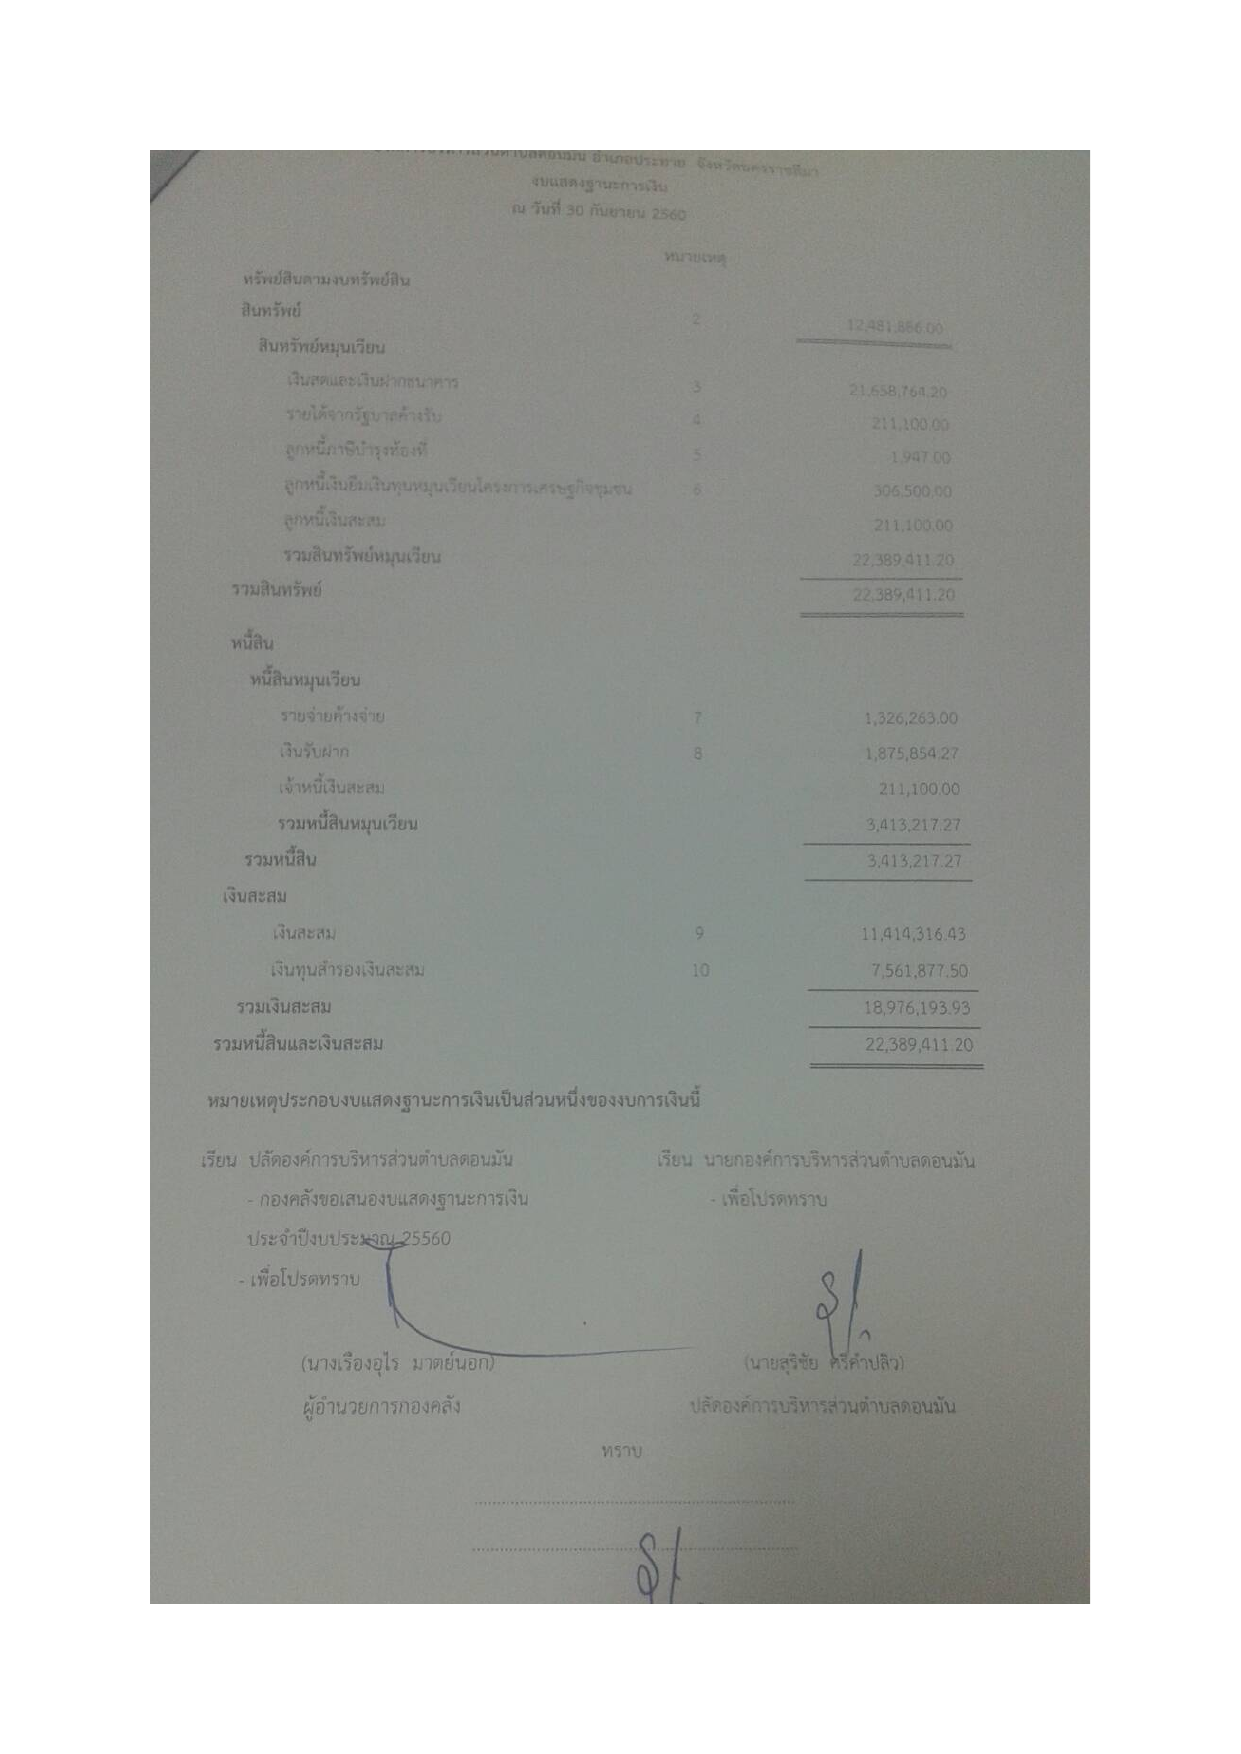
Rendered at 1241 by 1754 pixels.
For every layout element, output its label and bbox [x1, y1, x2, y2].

picture [150, 150, 1091, 1604]
